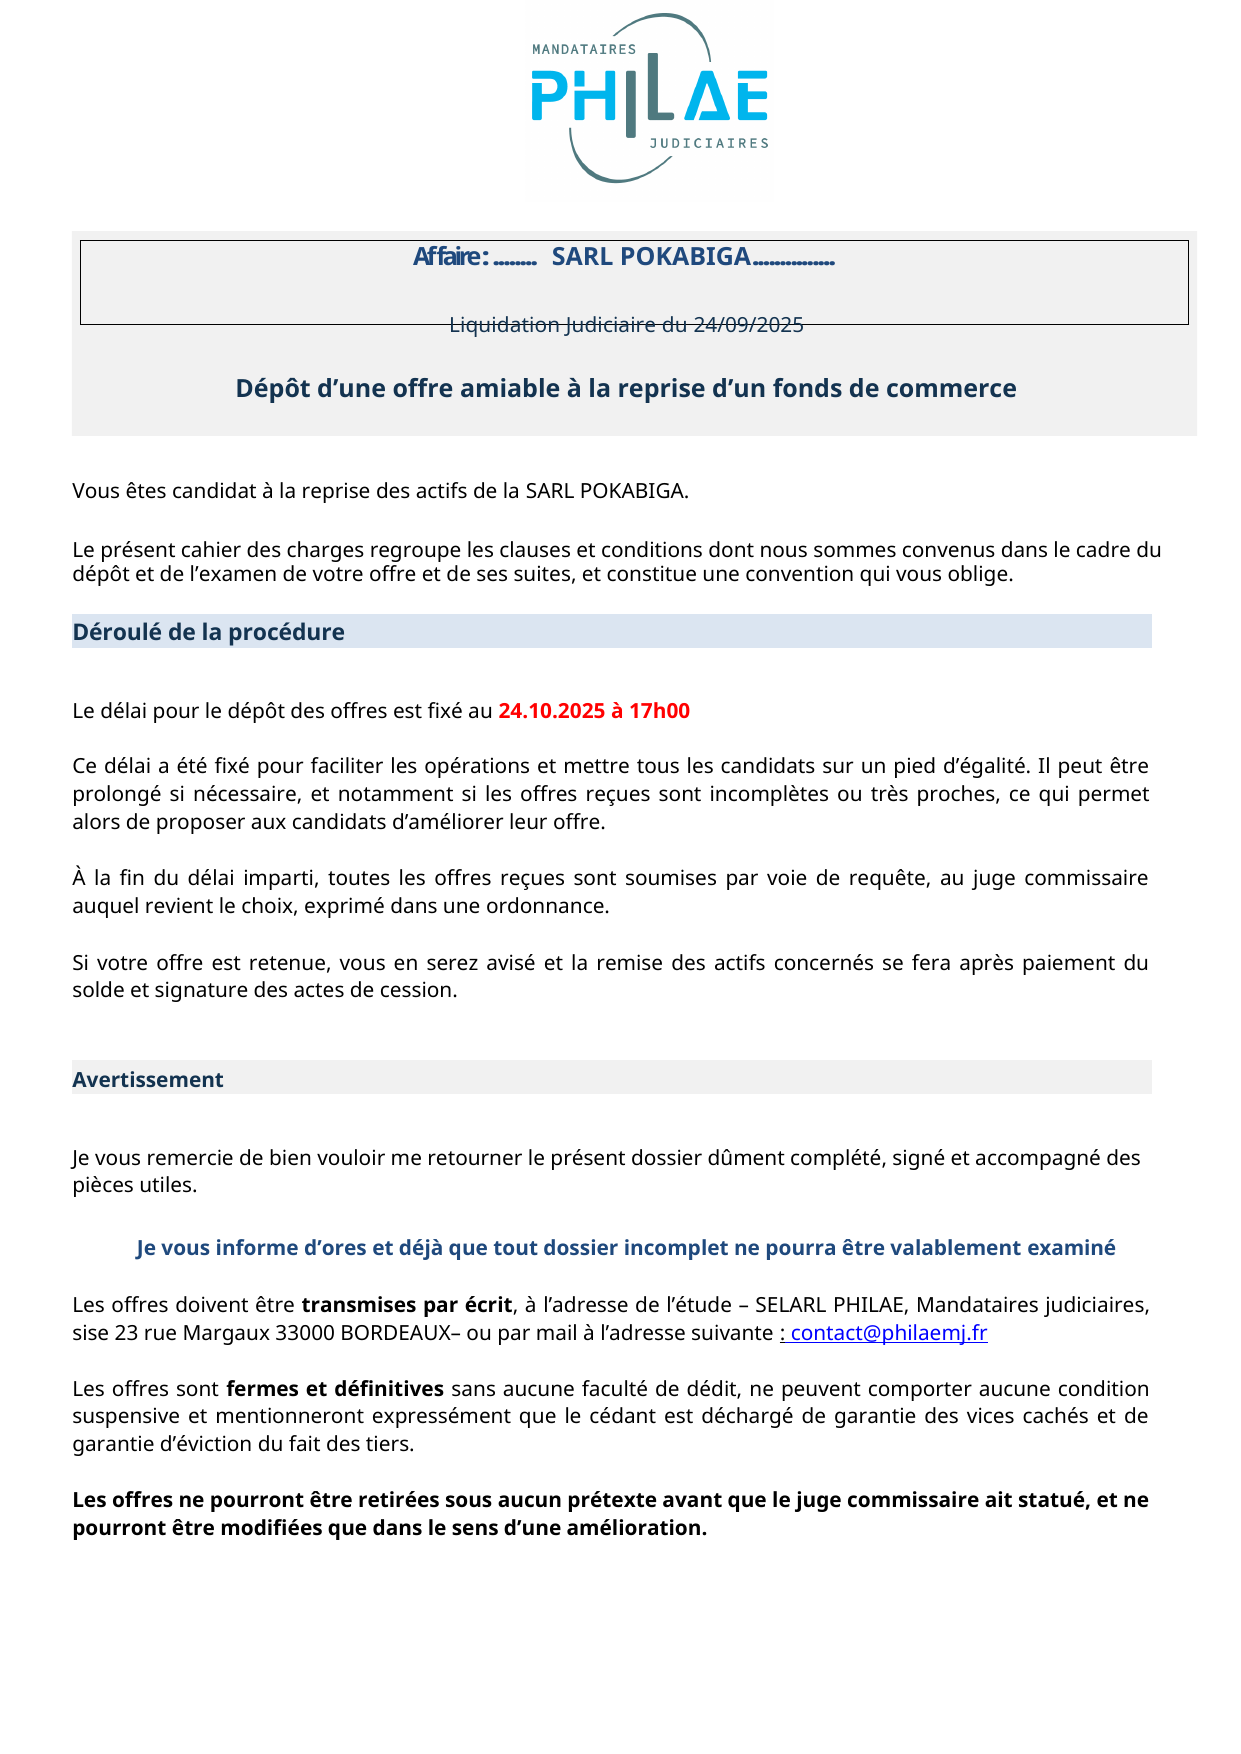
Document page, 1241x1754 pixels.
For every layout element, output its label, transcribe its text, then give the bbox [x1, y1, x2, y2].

picture [525, 0, 774, 202]
text Ce délai a été fixé pour faciliter les opérations et mettre tous les candidats sur un pied d’égalité. Il peut être prolongé si nécessaire, et notamment si les offres reçues sont incomplètes ou très proches, ce qui permet alors de proposer aux candidats d’améliorer leur offre. [72, 751, 1151, 835]
text Le présent cahier des charges regroupe les clauses et conditions dont nous sommes convenus dans le cadre du dépôt et de l’examen de votre offre et de ses suites, et constitue une convention qui vous oblige. [72, 539, 1181, 586]
text Liquidation Judiciaire du 24/09/2025 [83, 303, 1170, 340]
text Je vous remercie de bien vouloir me retourner le présent dossier dûment complété, signé et accompagné des pièces utiles. [72, 1144, 1151, 1198]
text Si votre offre est retenue, vous en serez avisé et la remise des actifs concernés se fera après paiement du solde et signature des actes de cession. [72, 947, 1151, 1003]
text Les offres ne pourront être retirées sous aucun prétexte avant que le juge commissaire ait statué, et ne pourront être modifiées que dans le sens d’une amélioration. [72, 1485, 1151, 1541]
text Avertissement [72, 1060, 1152, 1094]
text Vous êtes candidat à la reprise des actifs de la SARL POKABIGA. [72, 458, 1170, 508]
text Déroulé de la procédure [72, 614, 1152, 648]
text À la fin du délai imparti, toutes les offres reçues sont soumises par voie de requête, au juge commissaire auquel revient le choix, exprimé dans une ordonnance. [72, 863, 1151, 919]
text Dépôt d’une offre amiable à la reprise d’un fonds de commerce [83, 367, 1170, 405]
text Les offres doivent être transmises par écrit, à l’adresse de l’étude – SELARL PHILAE, Mandataires judiciaires, sise 23 rue Margaux 33000 BORDEAUX– ou par mail à l’adresse suivante : contact@philaemj.fr [72, 1290, 1151, 1346]
text Affaire: ........ SARL POKABIGA............... [83, 226, 1170, 275]
text Le délai pour le dépôt des offres est fixé au 24.10.2025 à 17h00 [72, 700, 1181, 723]
text Les offres sont fermes et définitives sans aucune faculté de dédit, ne peuvent comporter aucune condition suspensive et mentionneront expressément que le cédant est déchargé de garantie des vices cachés et de garantie d’éviction du fait des tiers. [72, 1374, 1151, 1457]
text Je vous informe d’ores et déjà que tout dossier incomplet ne pourra être valablement examiné [72, 1231, 1181, 1261]
